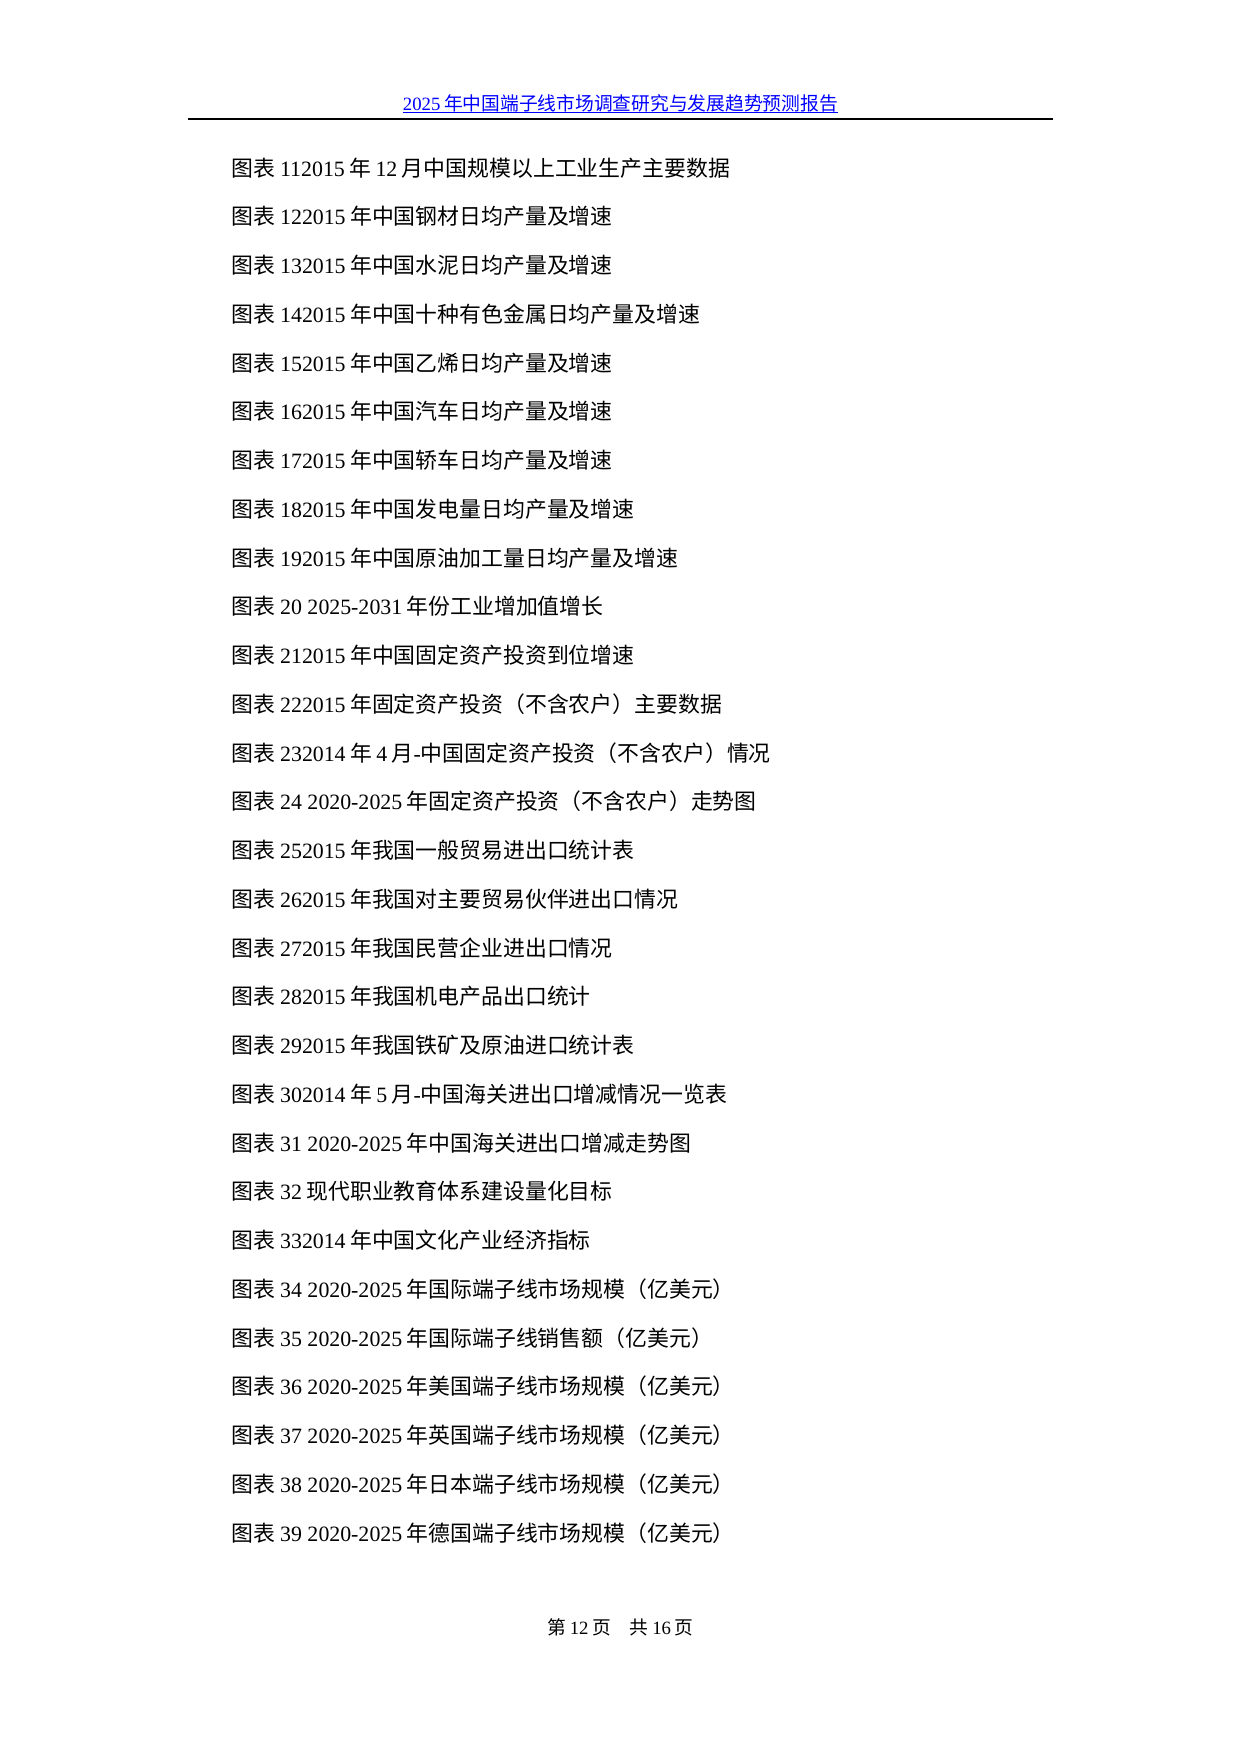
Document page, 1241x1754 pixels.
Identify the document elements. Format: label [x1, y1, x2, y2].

text [187, 150, 1053, 1548]
